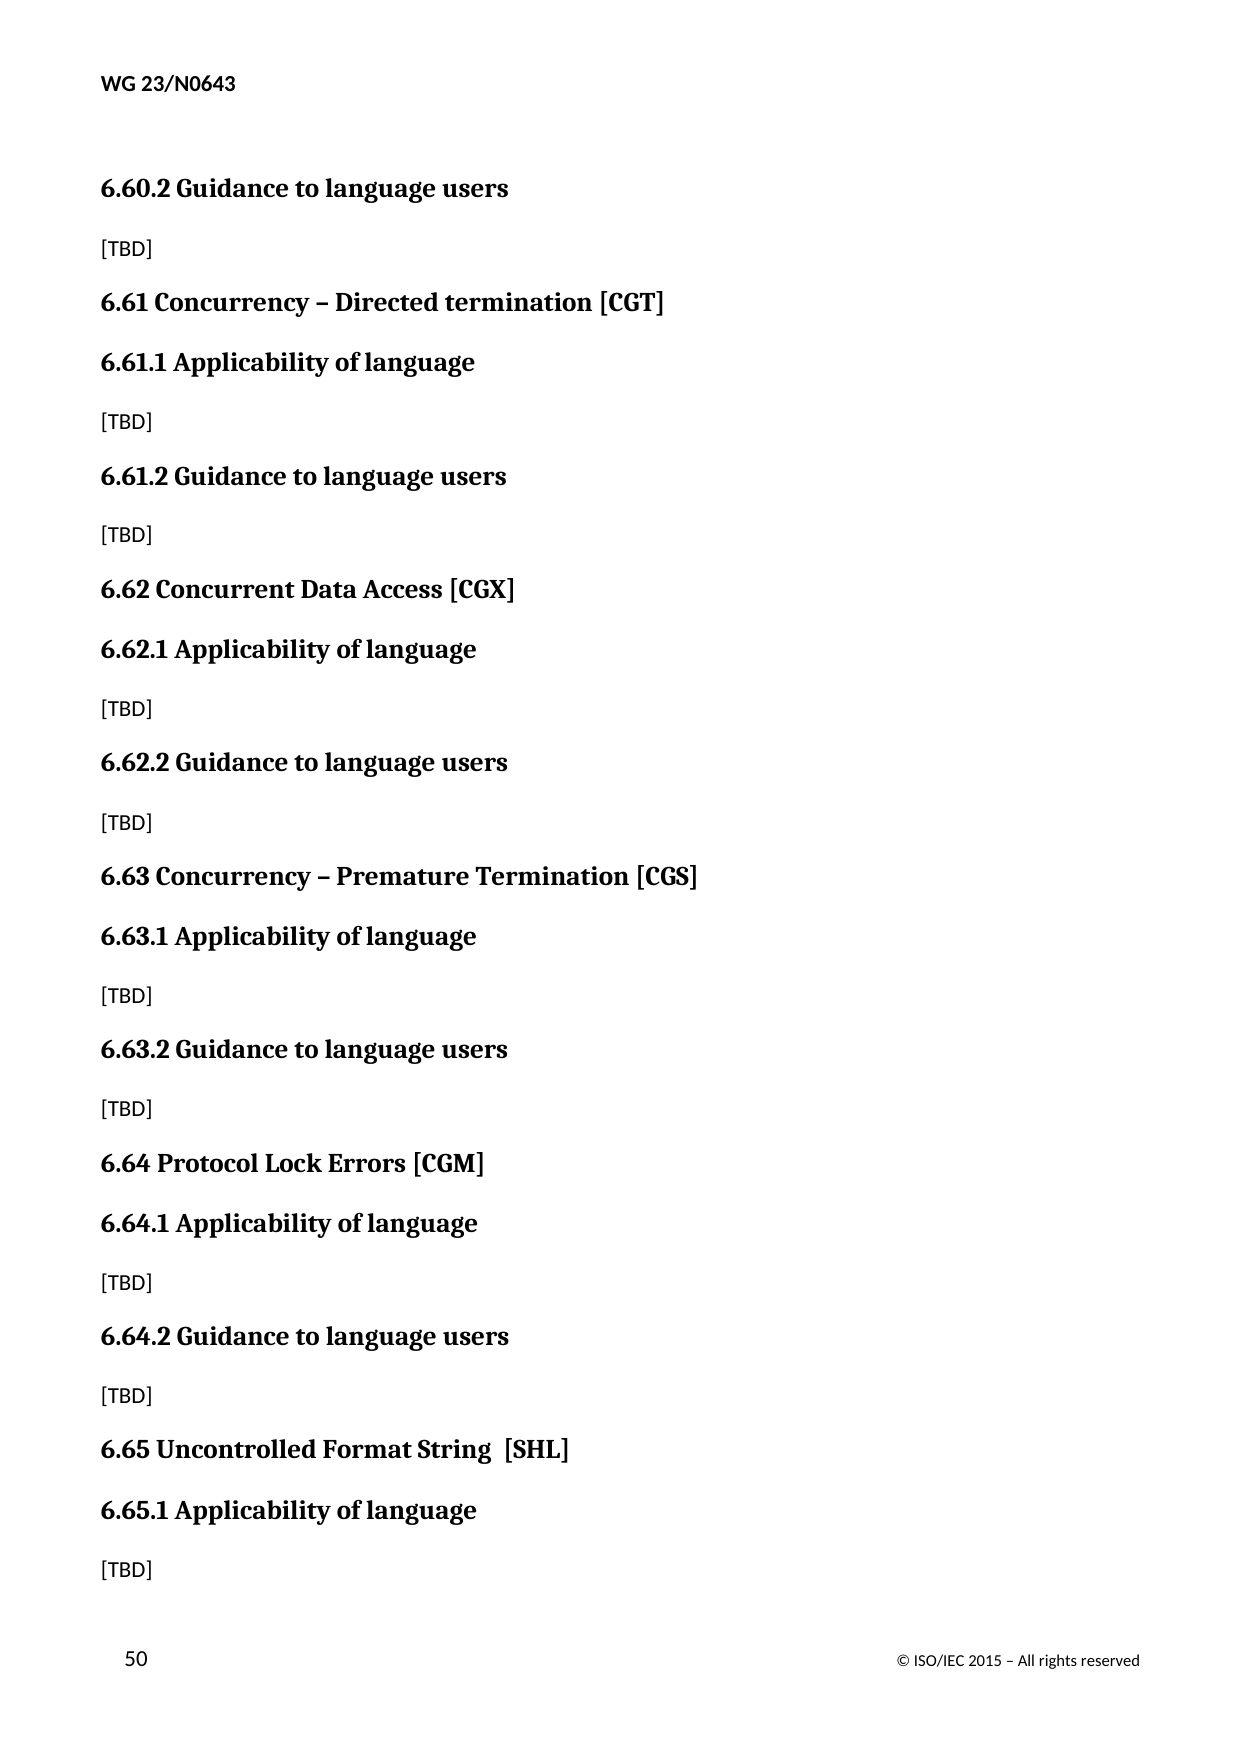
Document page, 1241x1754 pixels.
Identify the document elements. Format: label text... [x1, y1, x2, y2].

subtitle 6.61.1 Applicability of language [101, 347, 1164, 378]
subtitle 6.65 Uncontrolled Format String [SHL] [101, 1434, 1164, 1466]
text [TBD] [101, 234, 1164, 262]
subtitle 6.60.2 Guidance to language users [101, 173, 1164, 205]
text [TBD] [101, 981, 1164, 1009]
subtitle 6.63 Concurrency – Premature Termination [CGS] [101, 861, 1164, 892]
text [TBD] [101, 407, 1164, 436]
text [TBD] [101, 694, 1164, 722]
subtitle 6.65.1 Applicability of language [101, 1495, 1164, 1526]
subtitle 6.64 Protocol Lock Errors [CGM] [101, 1148, 1164, 1179]
text [TBD] [101, 1094, 1164, 1123]
subtitle 6.64.2 Guidance to language users [101, 1321, 1164, 1353]
text [TBD] [101, 1555, 1164, 1583]
subtitle 6.61.2 Guidance to language users [101, 461, 1164, 492]
text [TBD] [101, 521, 1164, 549]
text [TBD] [101, 1382, 1164, 1409]
subtitle 6.63.1 Applicability of language [101, 921, 1164, 952]
subtitle 6.61 Concurrency – Directed termination [CGT] [101, 287, 1164, 318]
text [TBD] [101, 808, 1164, 836]
subtitle 6.63.2 Guidance to language users [101, 1034, 1164, 1066]
subtitle 6.62 Concurrent Data Access [CGX] [101, 574, 1164, 605]
subtitle 6.62.1 Applicability of language [101, 634, 1164, 666]
text [TBD] [101, 1268, 1164, 1296]
subtitle 6.64.1 Applicability of language [101, 1208, 1164, 1239]
subtitle 6.62.2 Guidance to language users [101, 747, 1164, 779]
